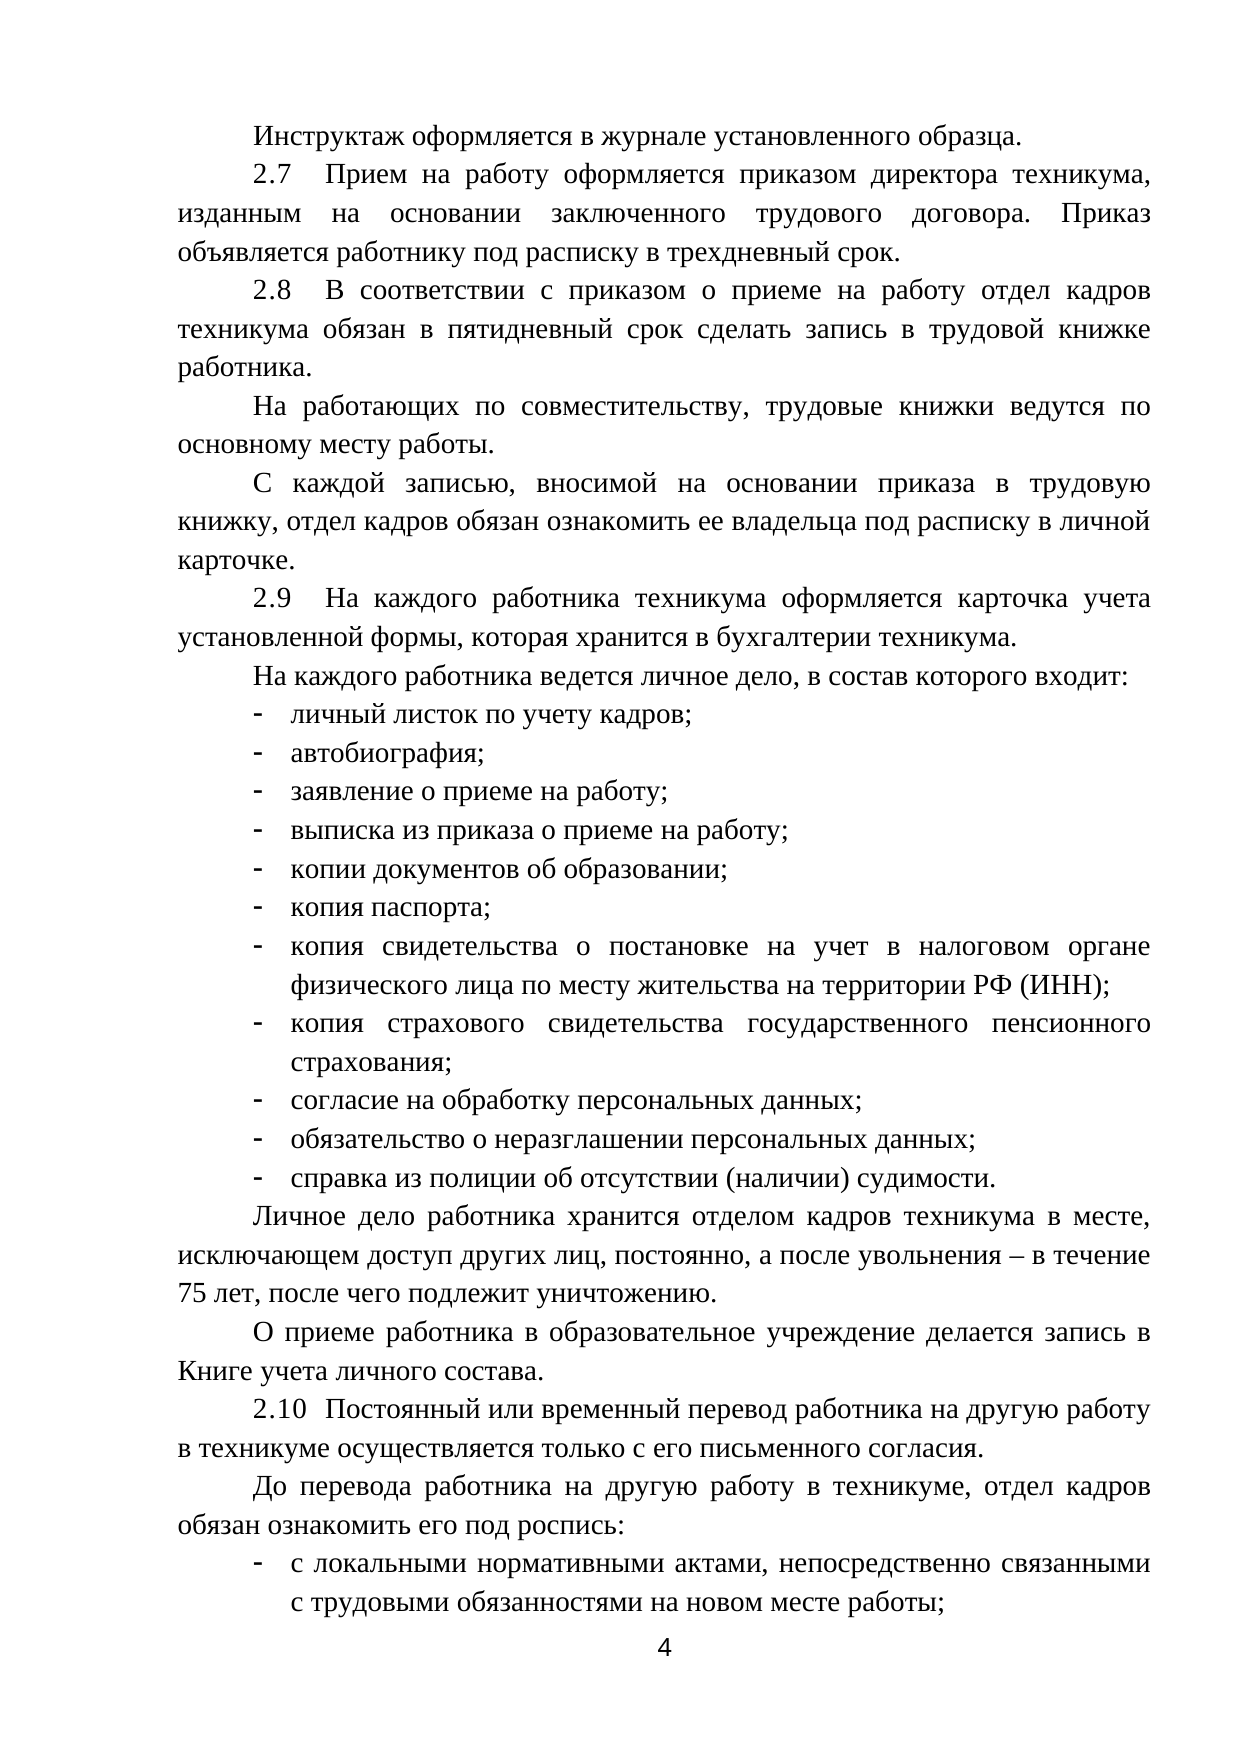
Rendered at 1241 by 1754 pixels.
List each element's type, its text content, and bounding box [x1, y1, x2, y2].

list копия паспорта; [253, 889, 1152, 923]
text На каждого работника ведется личное дело, в состав которого входит: [177, 658, 1152, 691]
list автобиография; [253, 735, 1152, 768]
list Постоянный или временный перевод работника на другую работу в техникуме осуществляется только с его письменного согласия. [177, 1391, 1152, 1463]
list выписка из приказа о приеме на работу; [253, 812, 1152, 846]
list Прием на работу оформляется приказом директора техникума, изданным на основании заключенного трудового договора. Приказ объявляется работнику под расписку в трехдневный срок. [177, 157, 1152, 267]
list копии документов об образовании; [253, 851, 1152, 884]
text На работающих по совместительству, трудовые книжки ведутся по основному месту работы. [177, 388, 1152, 460]
list заявление о приеме на работу; [253, 773, 1152, 807]
text С каждой записью, вносимой на основании приказа в трудовую книжку, отдел кадров обязан ознакомить ее владельца под расписку в личной карточке. [177, 465, 1152, 576]
list копия свидетельства о постановке на учет в налоговом органе физического лица по месту жительства на территории РФ (ИНН); [253, 928, 1152, 1000]
list личный листок по учету кадров; [253, 696, 1152, 730]
list согласие на обработку персональных данных; [253, 1082, 1152, 1116]
list справка из полиции об отсутствии (наличии) судимости. [253, 1160, 1152, 1193]
text Личное дело работника хранится отделом кадров техникума в месте, исключающем доступ других лиц, постоянно, а после увольнения – в течение 75 лет, после чего подлежит уничтожению. [177, 1198, 1152, 1309]
list На каждого работника техникума оформляется карточка учета установленной формы, которая хранится в бухгалтерии техникума. [177, 581, 1152, 653]
text О приеме работника в образовательное учреждение делается запись в Книге учета личного состава. [177, 1314, 1152, 1386]
text Инструктаж оформляется в журнале установленного образца. [253, 118, 1152, 152]
list В соответствии с приказом о приеме на работу отдел кадров техникума обязан в пятидневный срок сделать запись в трудовой книжке работника. [177, 272, 1152, 383]
list копия страхового свидетельства государственного пенсионного страхования; [253, 1005, 1152, 1077]
list с локальными нормативными актами, непосредственно связанными с трудовыми обязанностями на новом месте работы; [253, 1545, 1152, 1617]
list обязательство о неразглашении персональных данных; [253, 1121, 1152, 1155]
text До перевода работника на другую работу в техникуме, отдел кадров обязан ознакомить его под роспись: [177, 1468, 1152, 1540]
